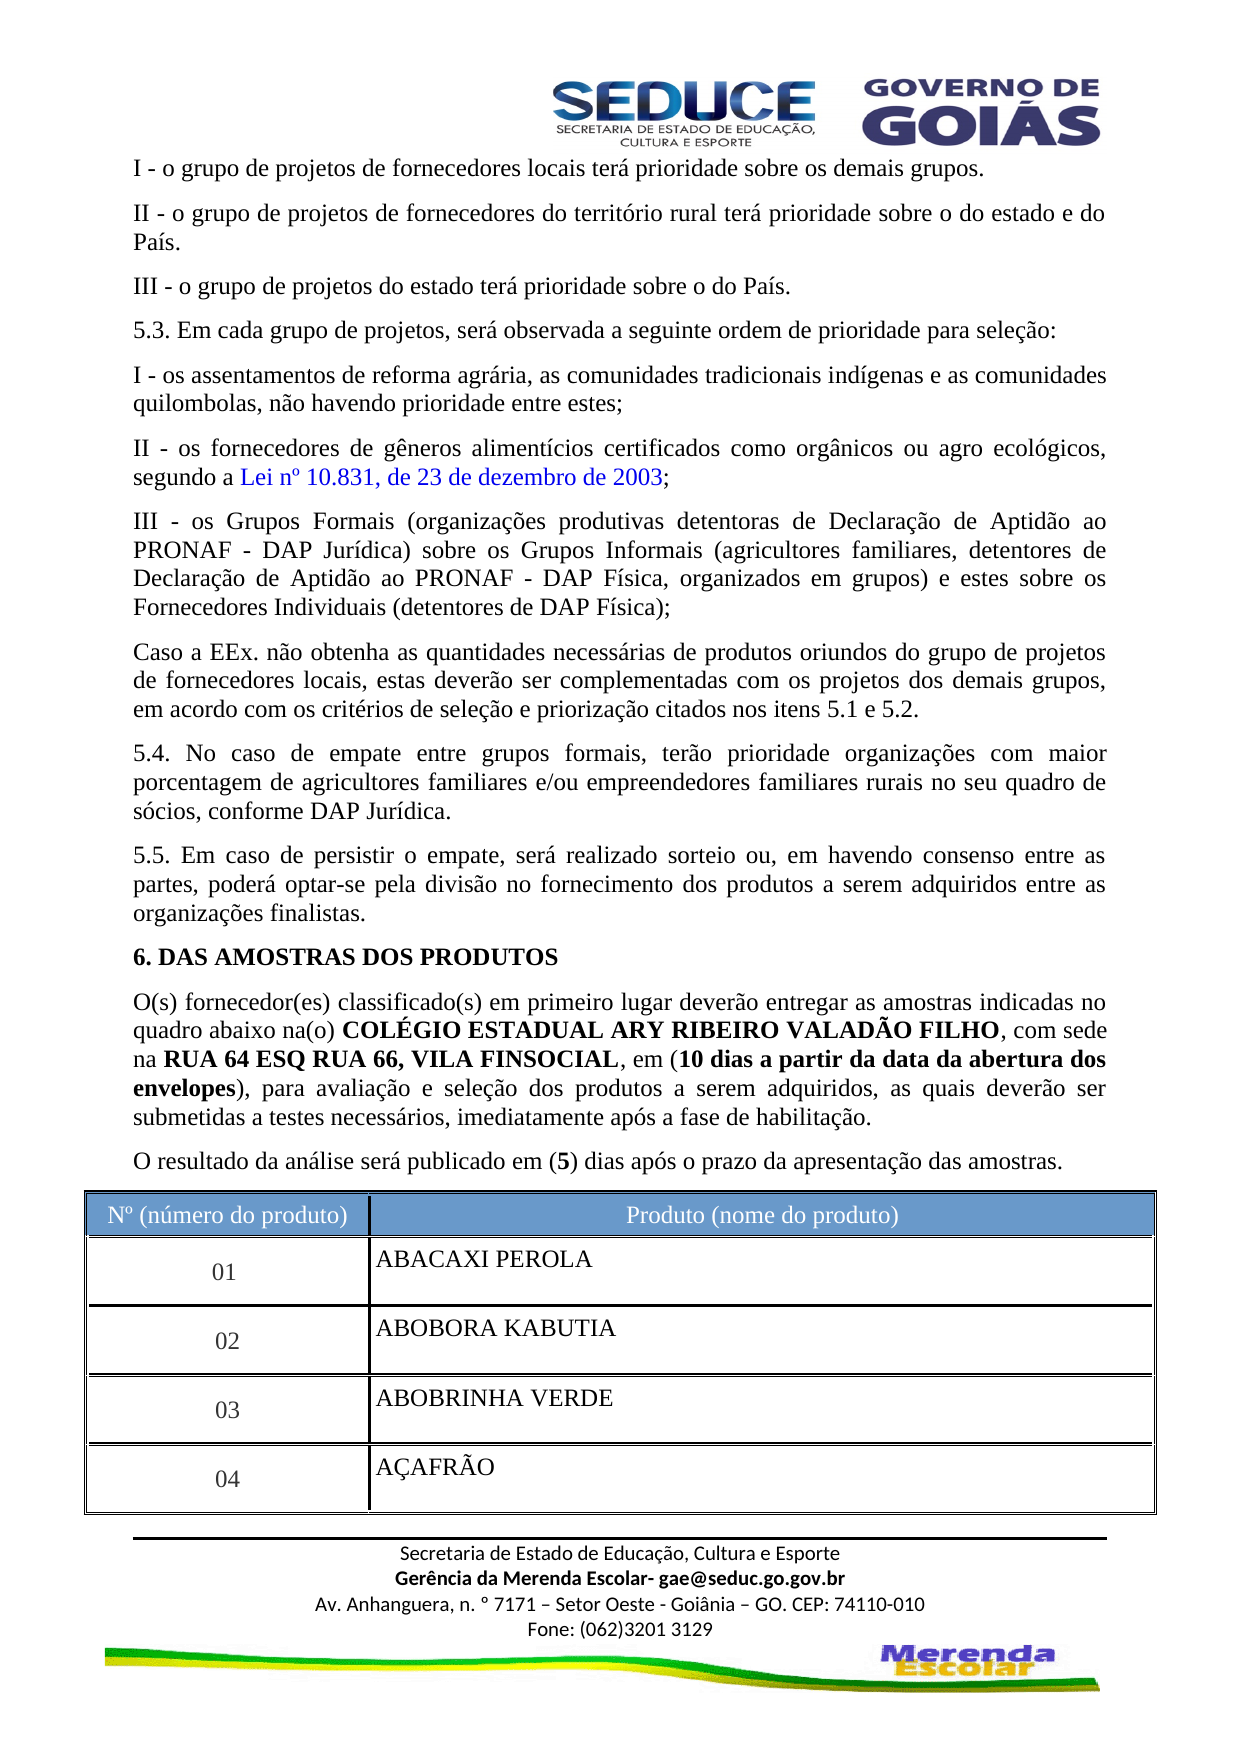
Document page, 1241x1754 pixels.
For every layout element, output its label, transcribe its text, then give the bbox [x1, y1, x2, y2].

text I - os assentamentos de reforma agrária, as comunidades tradicionais indígenas e as comunidades quilombolas, não havendo prioridade entre estes; [133, 360, 1107, 417]
picture [552, 73, 1108, 154]
text I - o grupo de projetos de fornecedores locais terá prioridade sobre os demais grupos. [133, 153, 1107, 182]
table_cell AÇAFRÃO [369, 1442, 1154, 1511]
table_cell 04 [87, 1442, 369, 1511]
table_cell 02 [87, 1304, 368, 1373]
text 5.3. Em cada grupo de projetos, será observada a seguinte ordem de prioridade para seleção: [133, 315, 1107, 344]
table_cell ABACAXI PEROLA [369, 1235, 1155, 1304]
text III - o grupo de projetos do estado terá prioridade sobre o do País. [133, 271, 1107, 300]
text 6. DAS AMOSTRAS DOS PRODUTOS [133, 942, 1107, 971]
text 5.4. No caso de empate entre grupos formais, terão prioridade organizações com maior porcentagem de agricultores familiares e/ou empreendedores familiares rurais no seu quadro de sócios, conforme DAP Jurídica. [133, 738, 1107, 825]
text II - os fornecedores de gêneros alimentícios certificados como orgânicos ou agro ecológicos, segundo a Lei nº 10.831, de 23 de dezembro de 2003; [133, 433, 1107, 490]
table_cell 03 [87, 1373, 368, 1442]
text O(s) fornecedor(es) classificado(s) em primeiro lugar deverão entregar as amostras indicadas no quadro abaixo na(o) COLÉGIO ESTADUAL ARY RIBEIRO VALADÃO FILHO, com sede na RUA 64 ESQ RUA 66, VILA FINSOCIAL, em (10 dias a partir da data da abertura dos envelopes), para avaliação e seleção dos produtos a serem adquiridos, as quais deverão ser submetidas a testes necessários, imediatamente após a fase de habilitação. [133, 987, 1107, 1130]
table_cell ABOBRINHA VERDE [371, 1373, 1154, 1442]
text 5.5. Em caso de persistir o empate, será realizado sorteio ou, em havendo consenso entre as partes, poderá optar-se pela divisão no fornecimento dos produtos a serem adquiridos entre as organizações finalistas. [133, 840, 1107, 927]
table_header Nº (número do produto) [87, 1192, 369, 1235]
table_cell 01 [85, 1235, 369, 1304]
text III - os Grupos Formais (organizações produtivas detentoras de Declaração de Aptidão ao PRONAF - DAP Jurídica) sobre os Grupos Informais (agricultores familiares, detentores de Declaração de Aptidão ao PRONAF - DAP Física, organizados em grupos) e estes sobre os Fornecedores Individuais (detentores de DAP Física); [133, 506, 1107, 621]
text O resultado da análise será publicado em (5) dias após o prazo da apresentação das amostras. [133, 1146, 1107, 1175]
table_header Produto (nome do produto) [369, 1194, 1154, 1235]
table_cell ABOBORA KABUTIA [371, 1304, 1154, 1373]
text Caso a EEx. não obtenha as quantidades necessárias de produtos oriundos do grupo de projetos de fornecedores locais, estas deverão ser complementadas com os projetos dos demais grupos, em acordo com os critérios de seleção e priorização citados nos itens 5.1 e 5.2. [133, 637, 1107, 723]
text II - o grupo de projetos de fornecedores do território rural terá prioridade sobre o do estado e do País. [133, 198, 1107, 255]
